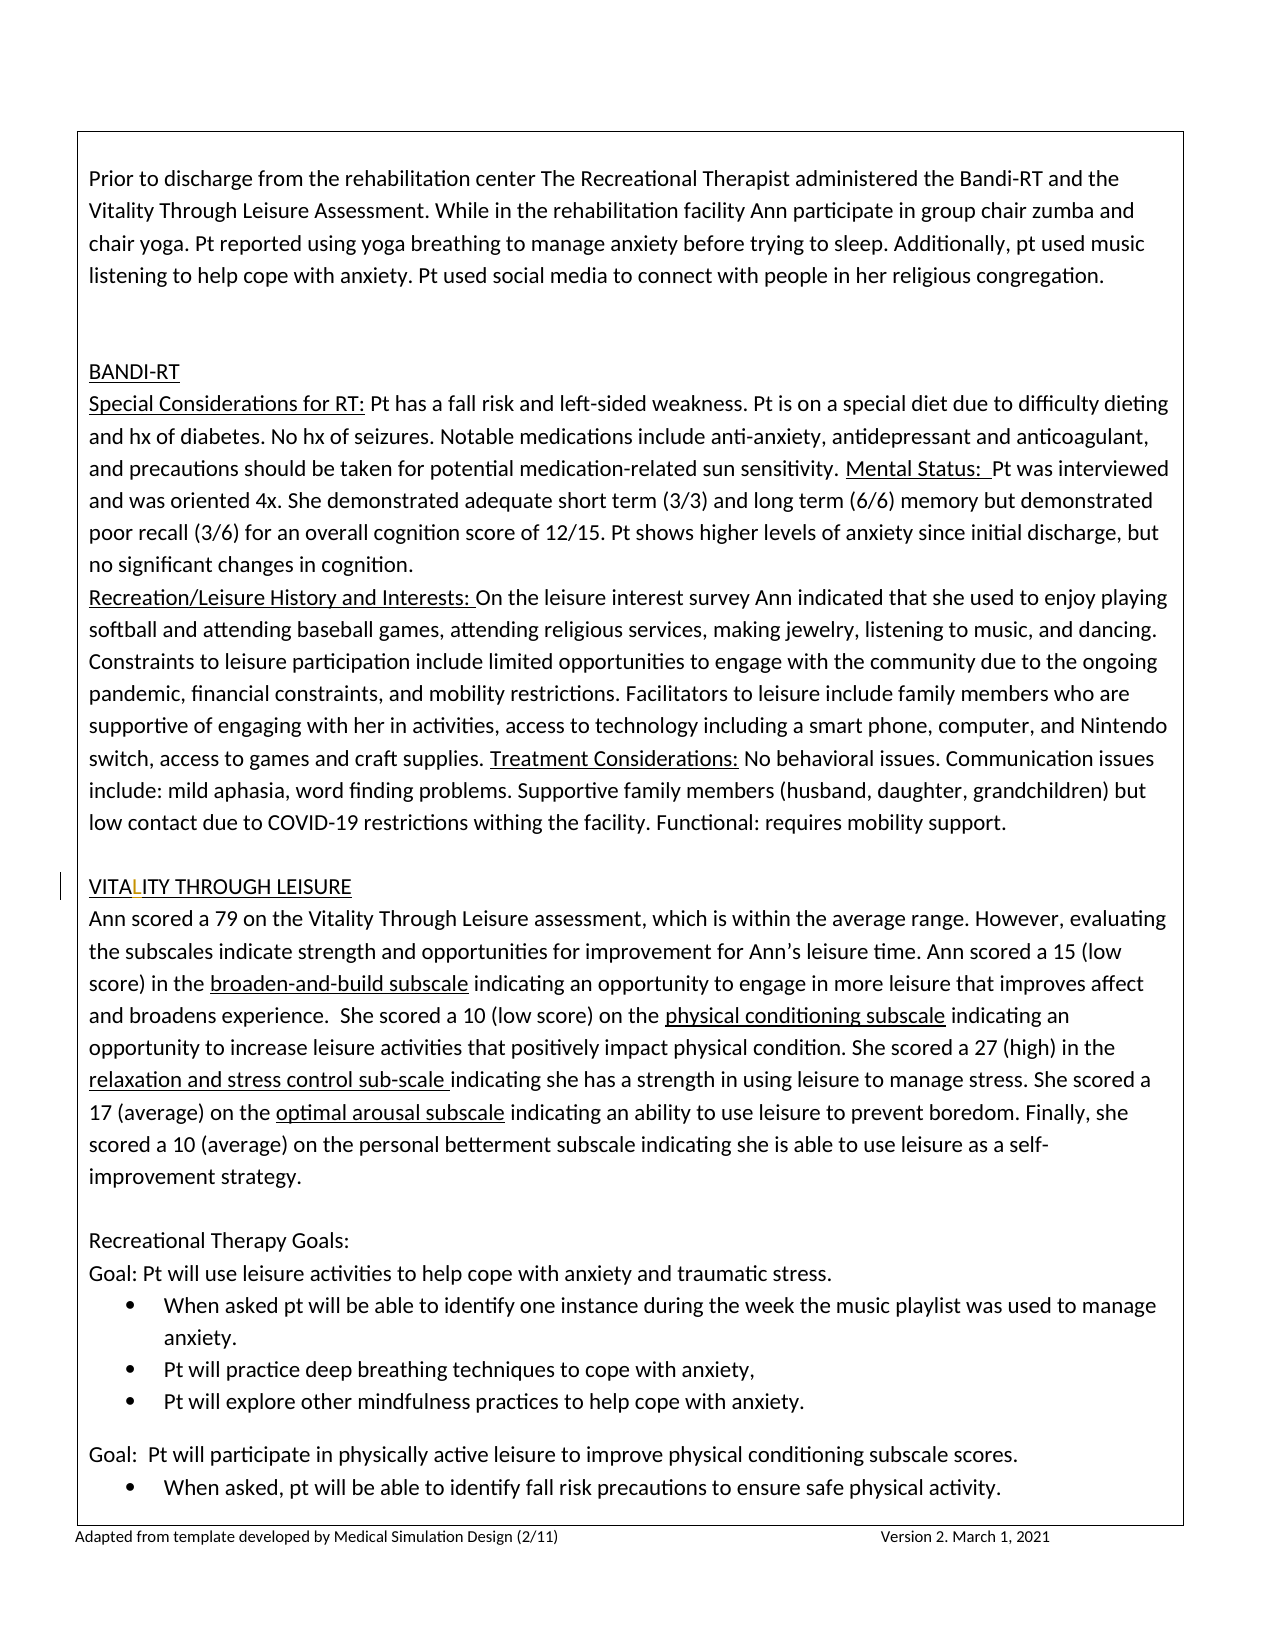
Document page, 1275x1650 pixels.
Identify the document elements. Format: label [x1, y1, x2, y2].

table_cell [78, 132, 1183, 1525]
